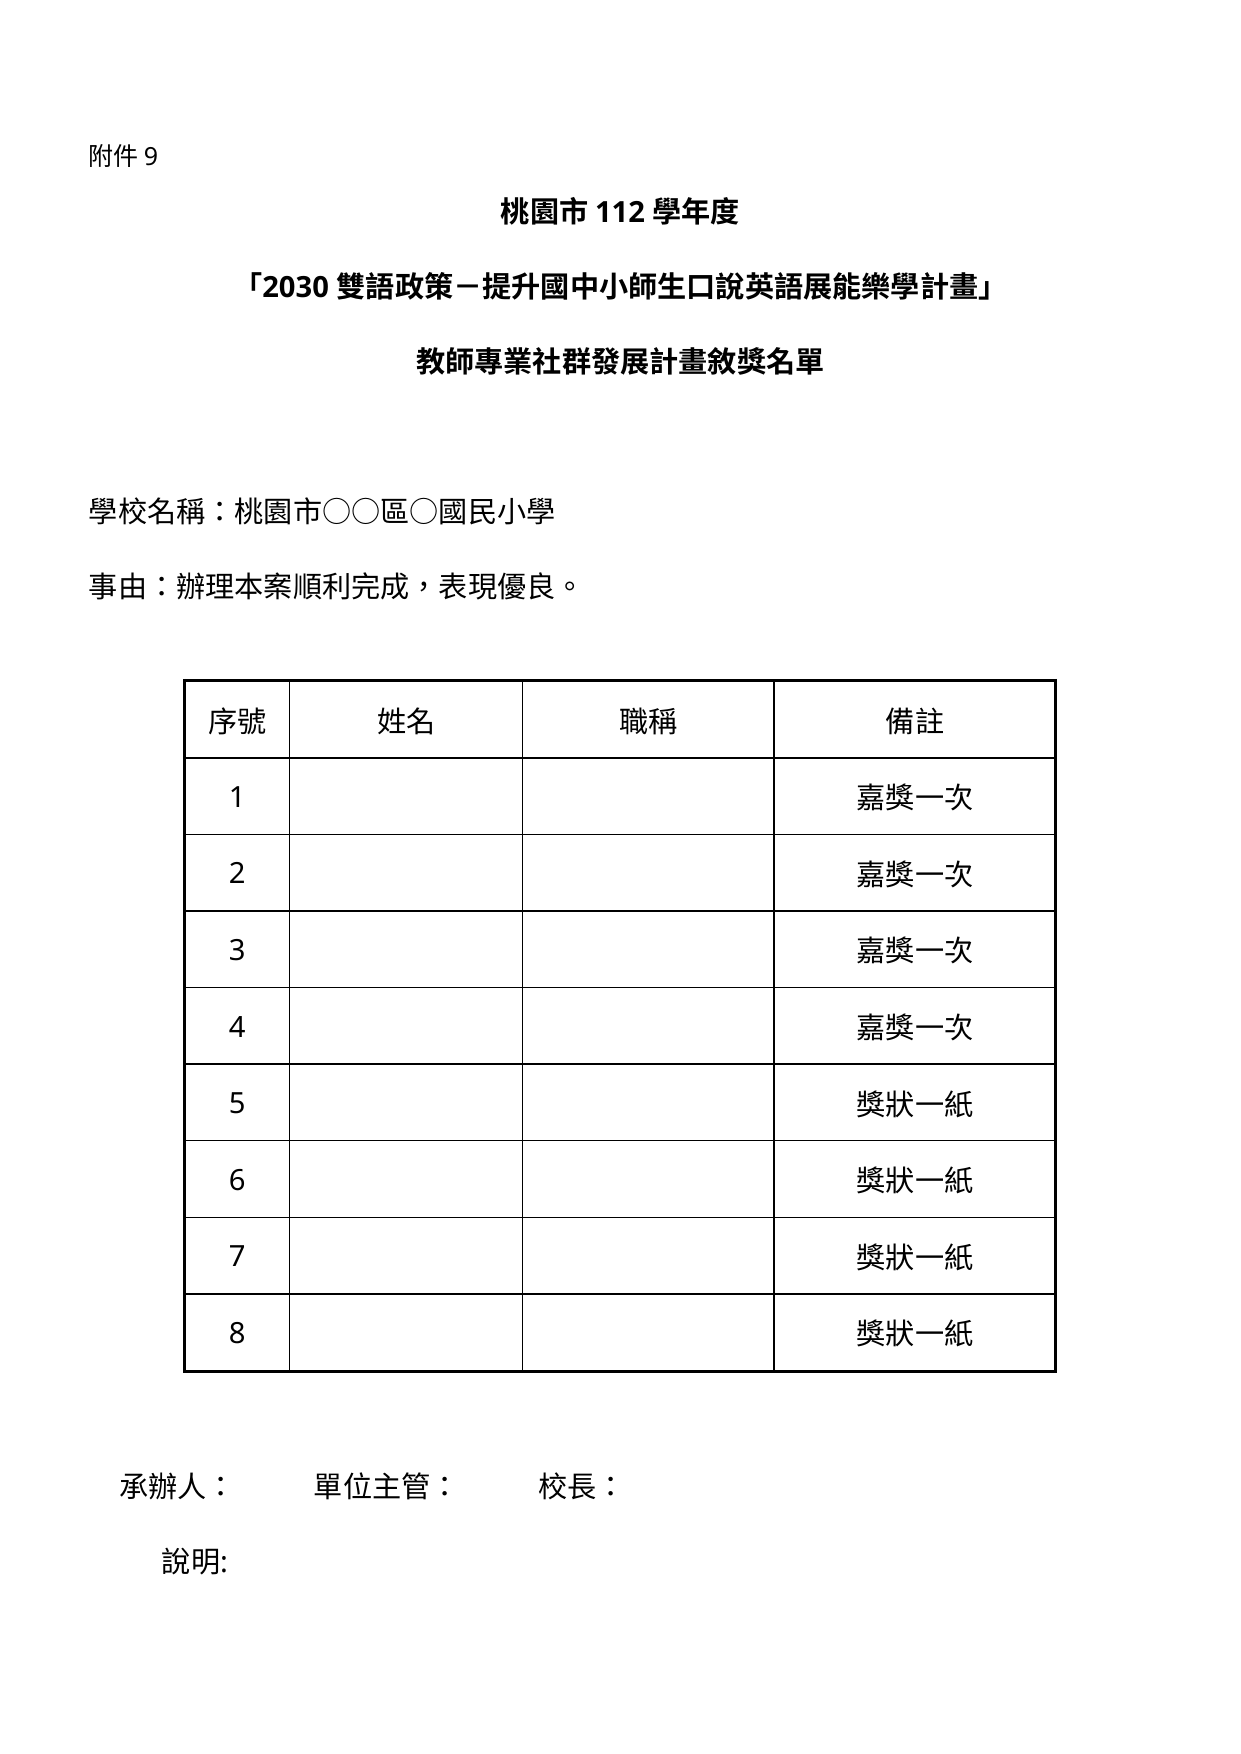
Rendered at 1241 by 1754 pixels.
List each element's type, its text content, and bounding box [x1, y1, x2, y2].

table_cell 嘉獎一次 [775, 835, 1054, 910]
text 說明: [89, 1523, 1152, 1598]
table_cell 4 [186, 988, 289, 1063]
table_cell 嘉獎一次 [775, 988, 1054, 1063]
table_cell 獎狀一紙 [775, 1218, 1054, 1293]
table_cell 2 [186, 835, 289, 910]
table_cell 嘉獎一次 [775, 759, 1054, 833]
table_header 序號 [186, 682, 289, 757]
table_cell 獎狀一紙 [775, 1295, 1054, 1369]
table_cell [290, 988, 522, 1063]
table_header 姓名 [290, 682, 522, 757]
table_cell [290, 1141, 522, 1216]
text 事由：辦理本案順利完成，表現優良。 [89, 548, 1152, 623]
table_cell [290, 759, 522, 833]
text 「2030 雙語政策－提升國中小師生口說英語展能樂學計畫」 [89, 248, 1152, 323]
table_cell [523, 1218, 773, 1293]
table_cell 6 [186, 1141, 289, 1216]
text 附件9 [89, 136, 1152, 173]
table_cell [523, 835, 773, 910]
table_cell [290, 1218, 522, 1293]
table_cell [290, 835, 522, 910]
text 承辦人： 單位主管： 校長： [89, 1448, 1152, 1523]
table_cell [523, 759, 773, 833]
table_cell 嘉獎一次 [775, 912, 1054, 987]
table_cell [523, 988, 773, 1063]
table_cell 獎狀一紙 [775, 1141, 1054, 1216]
table_cell 3 [186, 912, 289, 987]
table_cell [523, 1065, 773, 1140]
table_cell [290, 1065, 522, 1140]
text 學校名稱：桃園市○○區○國民小學 [89, 473, 1152, 548]
table_cell [290, 1295, 522, 1369]
table_cell 8 [186, 1295, 289, 1369]
table_cell [523, 1295, 773, 1369]
table_cell 1 [186, 759, 289, 833]
table_cell [523, 1141, 773, 1216]
table_cell [290, 912, 522, 987]
table_cell 獎狀一紙 [775, 1065, 1054, 1140]
text 教師專業社群發展計畫敘獎名單 [89, 323, 1152, 398]
table_header 職稱 [523, 682, 773, 757]
table_header 備註 [775, 682, 1054, 757]
table_cell 5 [186, 1065, 289, 1140]
text 桃園市 112 學年度 [89, 173, 1152, 248]
table_cell [523, 912, 773, 987]
table_cell 7 [186, 1218, 289, 1293]
